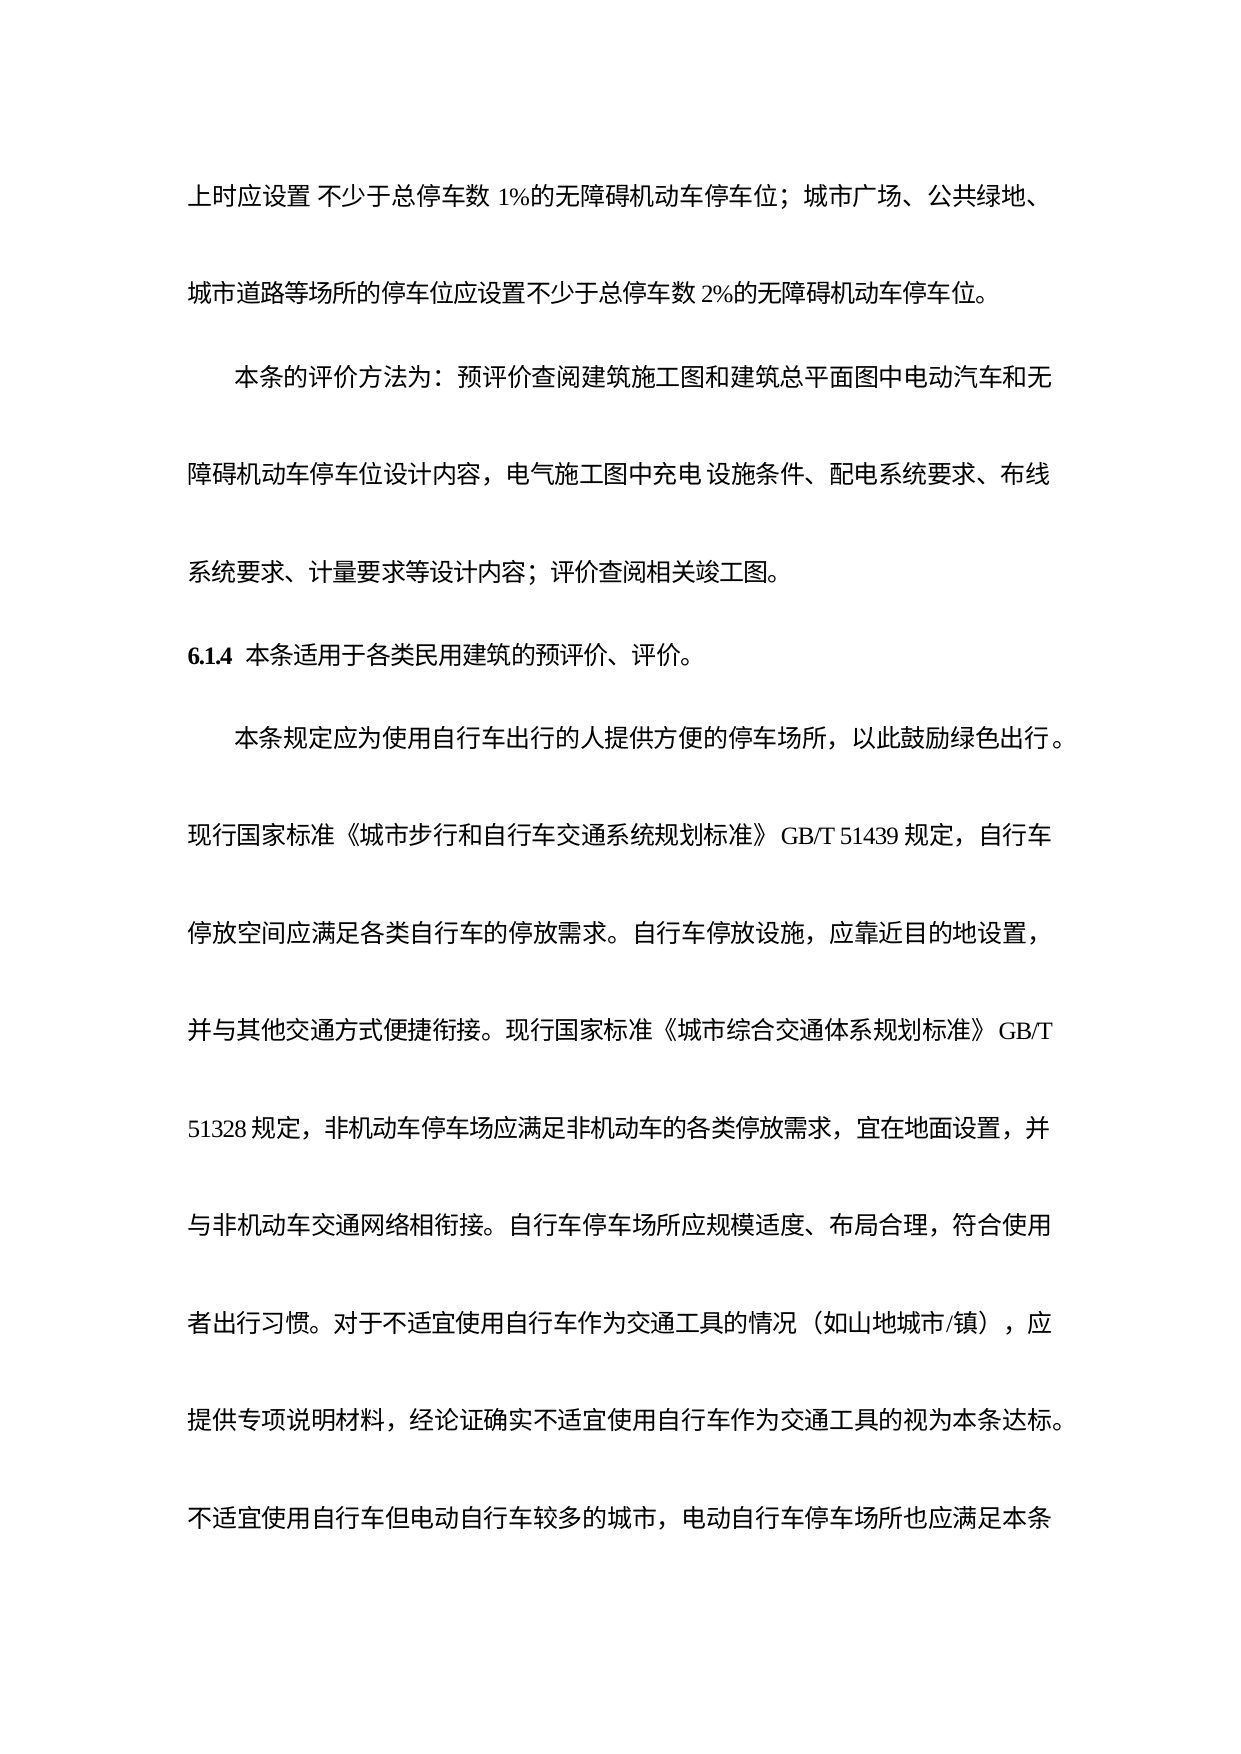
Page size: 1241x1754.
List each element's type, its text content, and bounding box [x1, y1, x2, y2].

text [187, 162, 1053, 324]
text 本条的评价方法为：预评价查阅建筑施工图和建筑总平面图中电动汽车和无障碍机动车停车位设计内容，电气施工图中充电 设施条件、配电系统要求、布线系统要求、计量要求等设计内容；评价查阅相关竣工图。 [187, 343, 1053, 603]
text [187, 704, 1053, 1549]
text 6.1.4 本条适用于各类民用建筑的预评价、评价。 [187, 621, 1053, 686]
